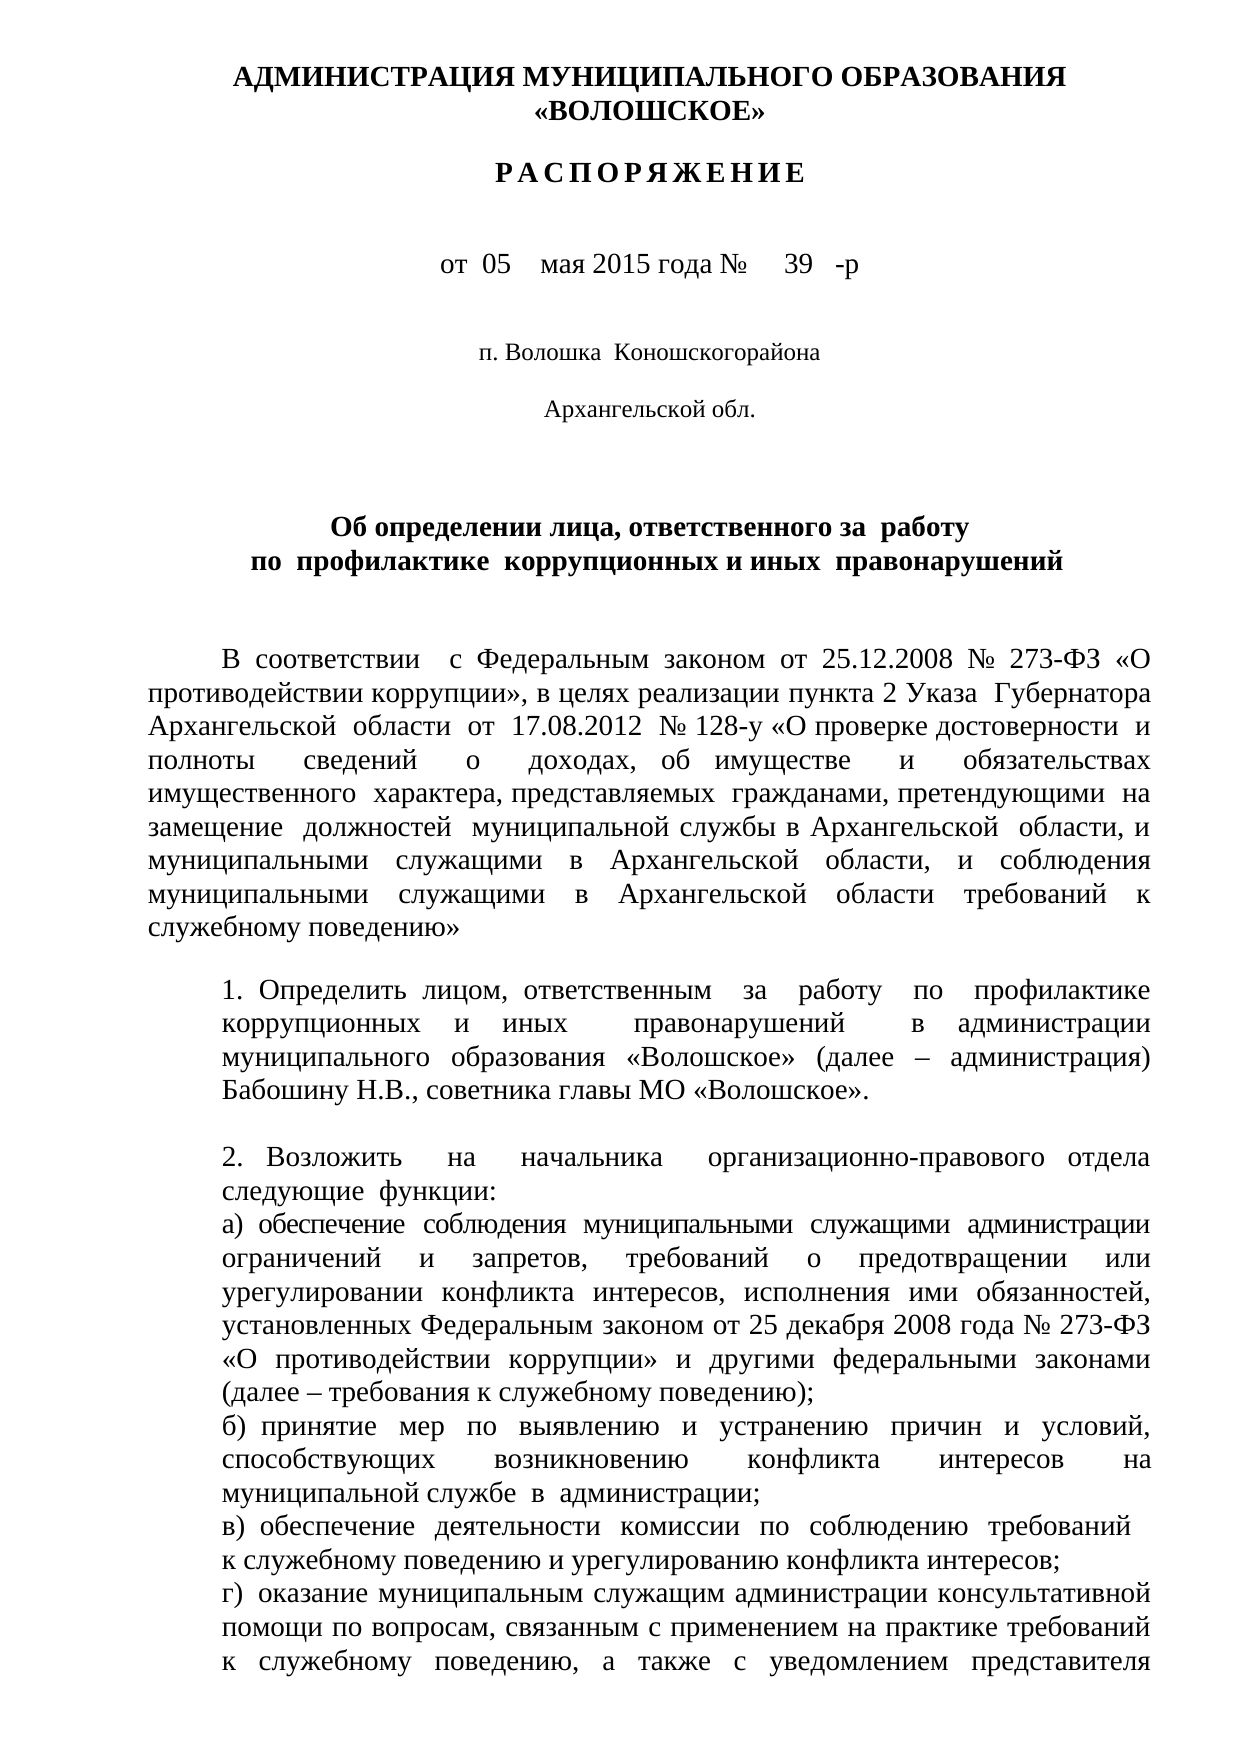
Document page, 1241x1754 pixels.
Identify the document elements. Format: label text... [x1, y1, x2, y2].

text 2. Возложить на начальника организационно-правового отдела следующие функции: [192, 1139, 1152, 1207]
text от 05 мая 2015 года № 39 -р [148, 246, 1152, 279]
text РАСПОРЯЖЕНИЕ [148, 155, 1152, 188]
list Определить лицом, ответственным за работу по профилактике коррупционных и иных правонарушений в администрации муниципального образования «Волошское» (далее – администрация) Бабошину Н.В., советника главы МО «Волошское». [221, 972, 1152, 1106]
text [222, 1576, 1152, 1676]
text «ВОЛОШСКОЕ» [148, 93, 1152, 126]
text п. Волошка Коношскогорайона [148, 337, 1152, 366]
text Об определении лица, ответственного за работу [148, 509, 1152, 543]
text АДМИНИСТРАЦИЯ МУНИЦИПАЛЬНОГО ОБРАЗОВАНИЯ [148, 59, 1152, 93]
text В соответствии с Федеральным законом от 25.12.2008 № 273-ФЗ «О противодействии коррупции», в целях реализации пункта 2 Указа Губернатора Архангельской области от 17.08.2012 № 128-у «О проверке достоверности и полноты сведений о доходах, об имуществе и обязательствах имущественного характера, представляемых гражданами, претендующими на замещение должностей муниципальной службы в Архангельской области, и муниципальными служащими в Архангельской области, и соблюдения муниципальными служащими в Архангельской области требований к служебному поведению» [148, 641, 1152, 943]
text а) обеспечение соблюдения муниципальными служащими администрации ограничений и запретов, требований о предотвращении или урегулировании конфликта интересов, исполнения ими обязанностей, установленных Федеральным законом от 25 декабря 2008 года № 273-ФЗ «О противодействии коррупции» и другими федеральными законами (далее – требования к служебному поведению); [222, 1207, 1152, 1408]
text Архангельской обл. [148, 394, 1152, 423]
text в) обеспечение деятельности комиссии по соблюдению требований к служебному поведению и урегулированию конфликта интересов; [222, 1508, 1152, 1576]
text по профилактике коррупционных и иных правонарушений [148, 543, 1152, 577]
text б) принятие мер по выявлению и устранению причин и условий, способствующих возникновению конфликта интересов на муниципальной службе в администрации; [222, 1408, 1152, 1508]
